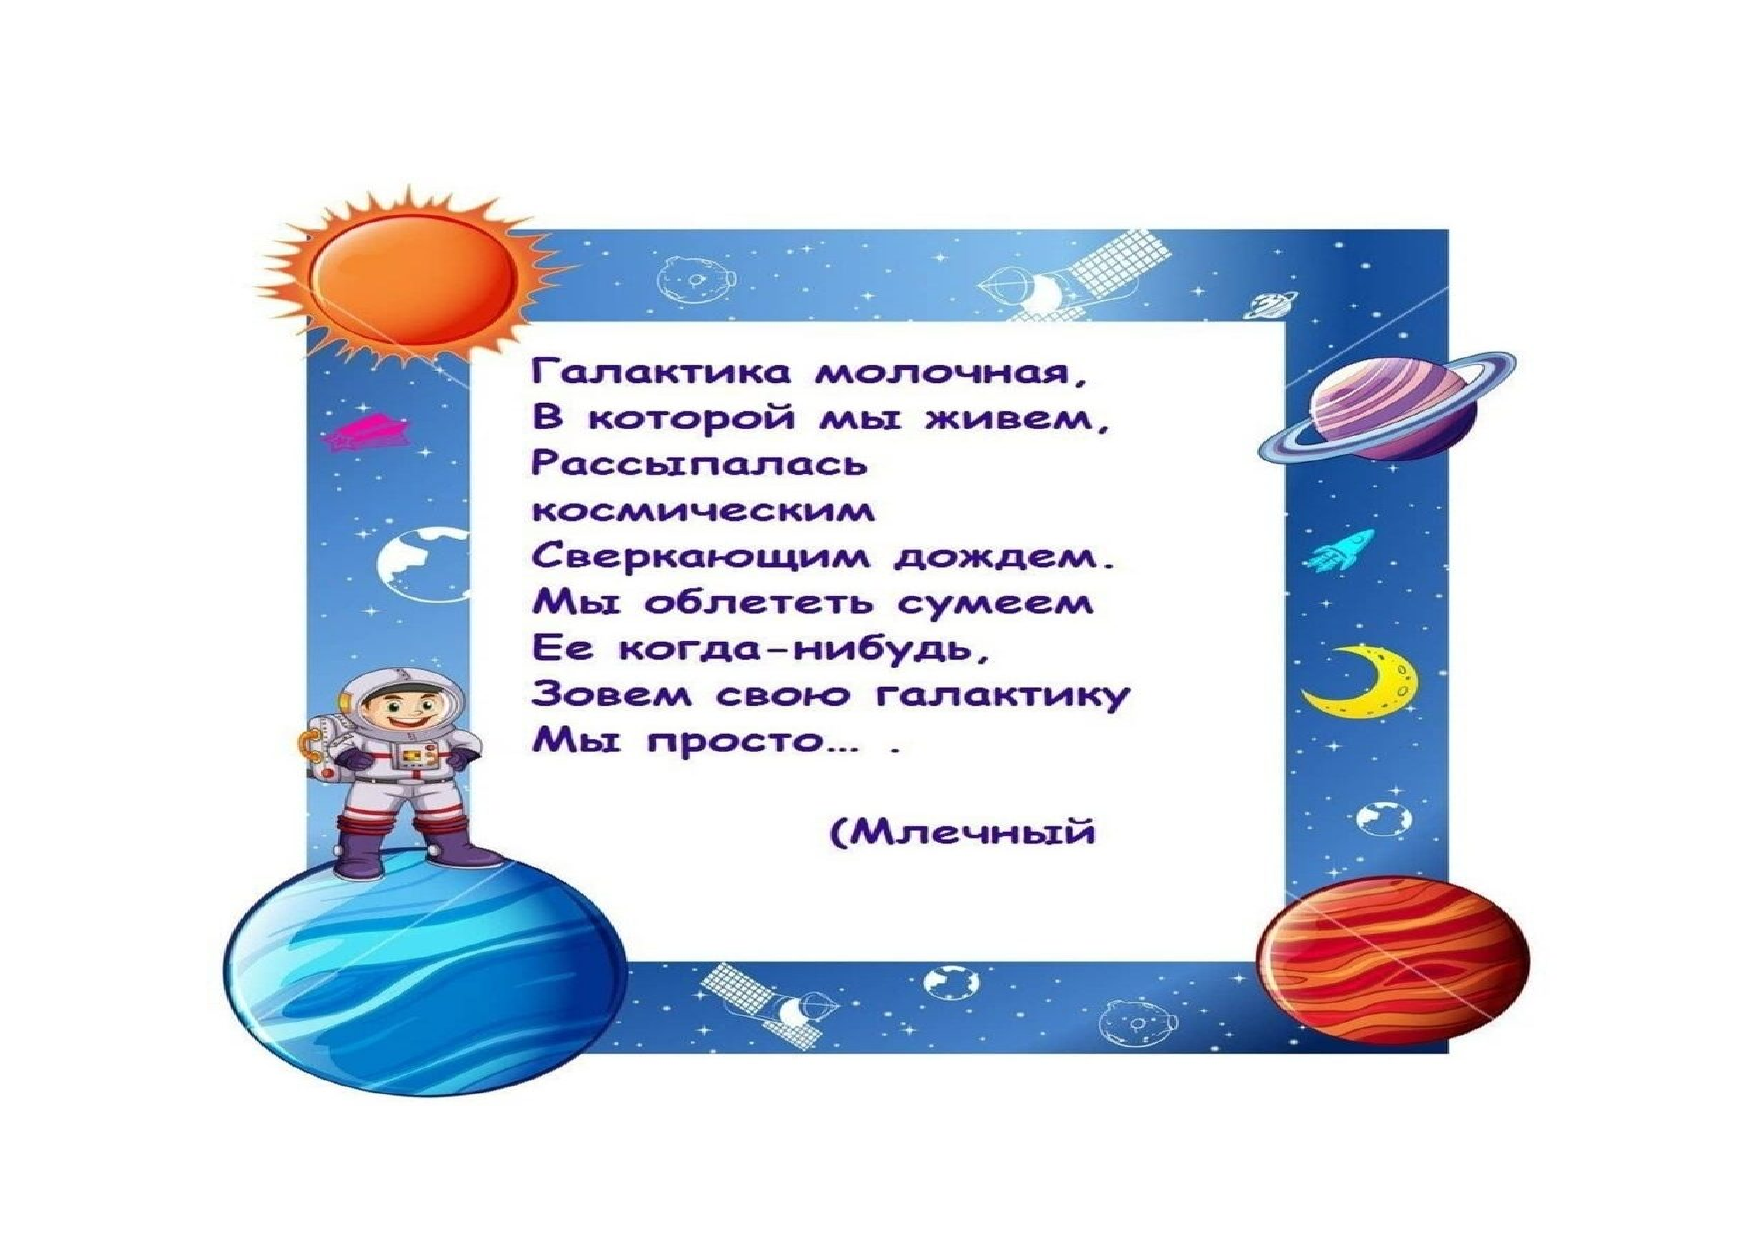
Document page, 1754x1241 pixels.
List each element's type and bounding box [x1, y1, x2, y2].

picture [118, 177, 1636, 1106]
